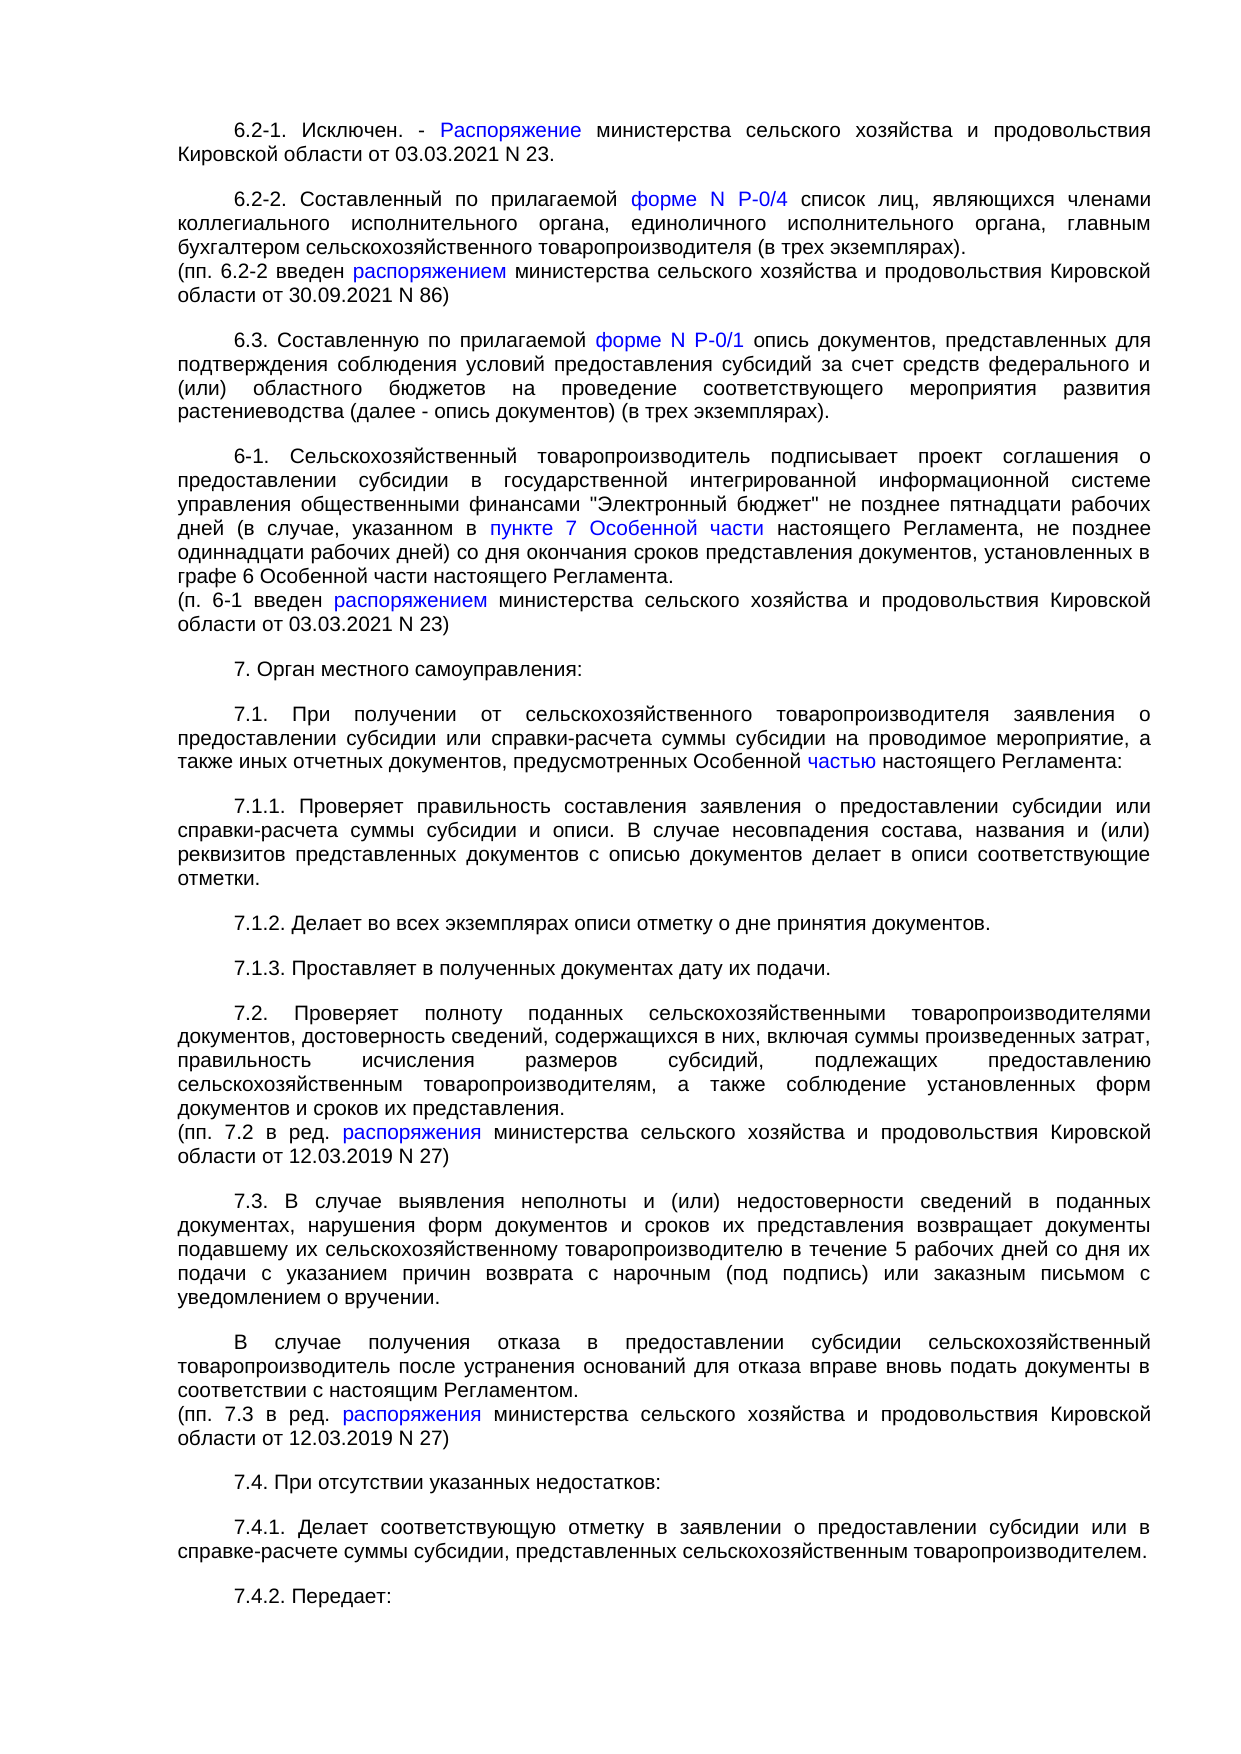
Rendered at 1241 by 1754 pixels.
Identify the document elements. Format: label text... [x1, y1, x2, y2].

text (п. 6-1 введен распоряжением министерства сельского хозяйства и продовольствия Кировской области от 03.03.2021 N 23) [177, 588, 1152, 636]
text (пп. 7.3 в ред. распоряжения министерства сельского хозяйства и продовольствия Кировской области от 12.03.2019 N 27) [177, 1401, 1152, 1449]
text 7. Орган местного самоуправления: [177, 657, 1152, 681]
text 6.3. Составленную по прилагаемой форме N Р-0/1 опись документов, представленных для подтверждения соблюдения условий предоставления субсидий за счет средств федерального и (или) областного бюджетов на проведение соответствующего мероприятия развития растениеводства (далее - опись документов) (в трех экземплярах). [177, 327, 1152, 423]
text 7.2. Проверяет полноту поданных сельскохозяйственными товаропроизводителями документов, достоверность сведений, содержащихся в них, включая суммы произведенных затрат, правильность исчисления размеров субсидий, подлежащих предоставлению сельскохозяйственным товаропроизводителям, а также соблюдение установленных форм документов и сроков их представления. [177, 1000, 1152, 1120]
text (пп. 6.2-2 введен распоряжением министерства сельского хозяйства и продовольствия Кировской области от 30.09.2021 N 86) [177, 259, 1152, 307]
text (пп. 7.2 в ред. распоряжения министерства сельского хозяйства и продовольствия Кировской области от 12.03.2019 N 27) [177, 1120, 1152, 1168]
text 7.4. При отсутствии указанных недостатков: [177, 1470, 1152, 1494]
text 6.2-1. Исключен. - Распоряжение министерства сельского хозяйства и продовольствия Кировской области от 03.03.2021 N 23. [177, 118, 1152, 166]
text 7.4.1. Делает соответствующую отметку в заявлении о предоставлении субсидии или в справке-расчете суммы субсидии, представленных сельскохозяйственным товаропроизводителем. [177, 1515, 1152, 1563]
text В случае получения отказа в предоставлении субсидии сельскохозяйственный товаропроизводитель после устранения оснований для отказа вправе вновь подать документы в соответствии с настоящим Регламентом. [177, 1329, 1152, 1401]
text 6.2-2. Составленный по прилагаемой форме N Р-0/4 список лиц, являющихся членами коллегиального исполнительного органа, единоличного исполнительного органа, главным бухгалтером сельскохозяйственного товаропроизводителя (в трех экземплярах). [177, 187, 1152, 259]
text 7.1.3. Проставляет в полученных документах дату их подачи. [177, 956, 1152, 979]
text 6-1. Сельскохозяйственный товаропроизводитель подписывает проект соглашения о предоставлении субсидии в государственной интегрированной информационной системе управления общественными финансами "Электронный бюджет" не позднее пятнадцати рабочих дней (в случае, указанном в пункте 7 Особенной части настоящего Регламента, не позднее одиннадцати рабочих дней) со дня окончания сроков представления документов, установленных в графе 6 Особенной части настоящего Регламента. [177, 444, 1152, 588]
text 7.1.1. Проверяет правильность составления заявления о предоставлении субсидии или справки-расчета суммы субсидии и описи. В случае несовпадения состава, названия и (или) реквизитов представленных документов с описью документов делает в описи соответствующие отметки. [177, 794, 1152, 890]
text 7.3. В случае выявления неполноты и (или) недостоверности сведений в поданных документах, нарушения форм документов и сроков их представления возвращает документы подавшему их сельскохозяйственному товаропроизводителю в течение 5 рабочих дней со дня их подачи с указанием причин возврата с нарочным (под подпись) или заказным письмом с уведомлением о вручении. [177, 1189, 1152, 1309]
text 7.1. При получении от сельскохозяйственного товаропроизводителя заявления о предоставлении субсидии или справки-расчета суммы субсидии на проводимое мероприятие, а также иных отчетных документов, предусмотренных Особенной частью настоящего Регламента: [177, 701, 1152, 773]
text 7.1.2. Делает во всех экземплярах описи отметку о дне принятия документов. [177, 911, 1152, 935]
text 7.4.2. Передает: [177, 1584, 1152, 1608]
